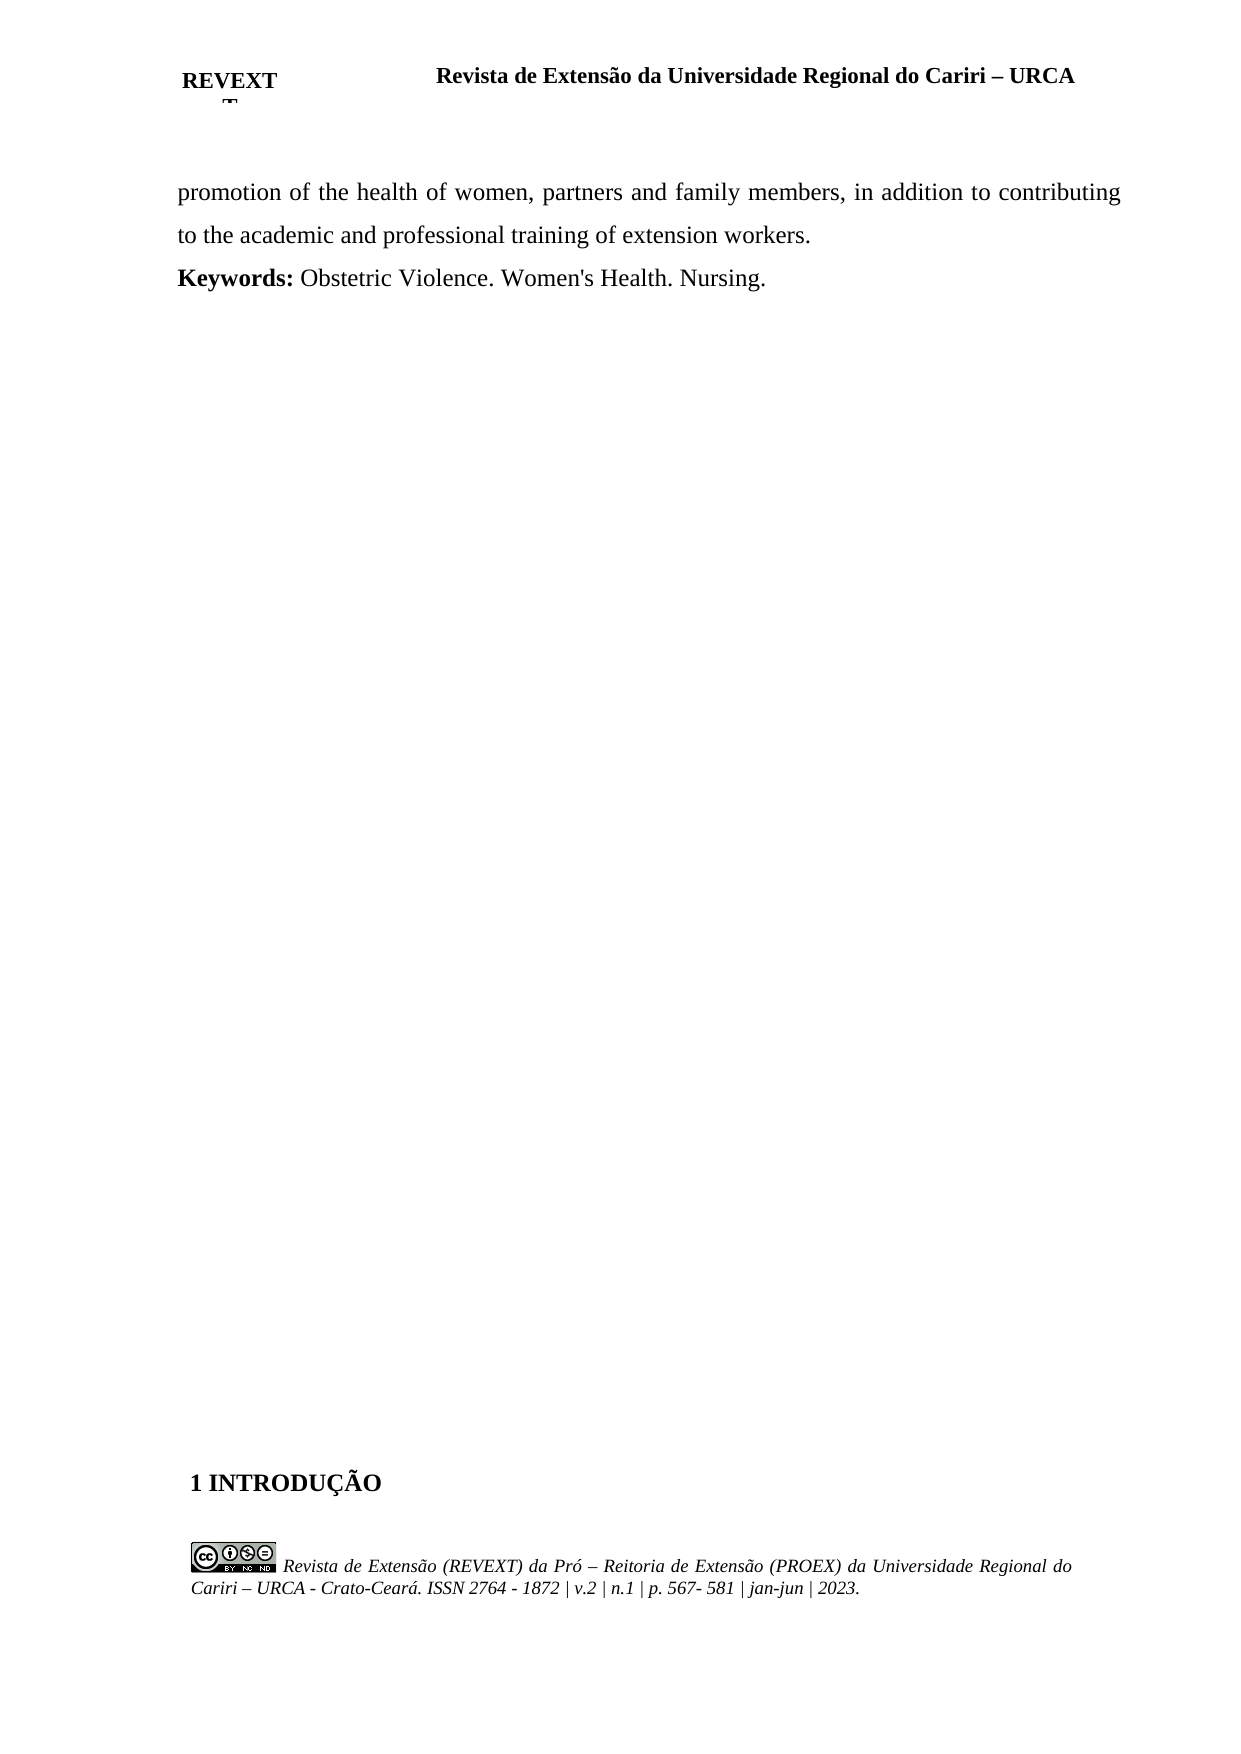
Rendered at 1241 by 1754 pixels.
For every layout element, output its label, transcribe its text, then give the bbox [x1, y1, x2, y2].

picture [190, 1541, 277, 1573]
subtitle 1 INTRODUÇÃO [189, 1468, 1122, 1497]
text Keywords: Obstetric Violence. Women's Health. Nursing. [177, 263, 1122, 292]
